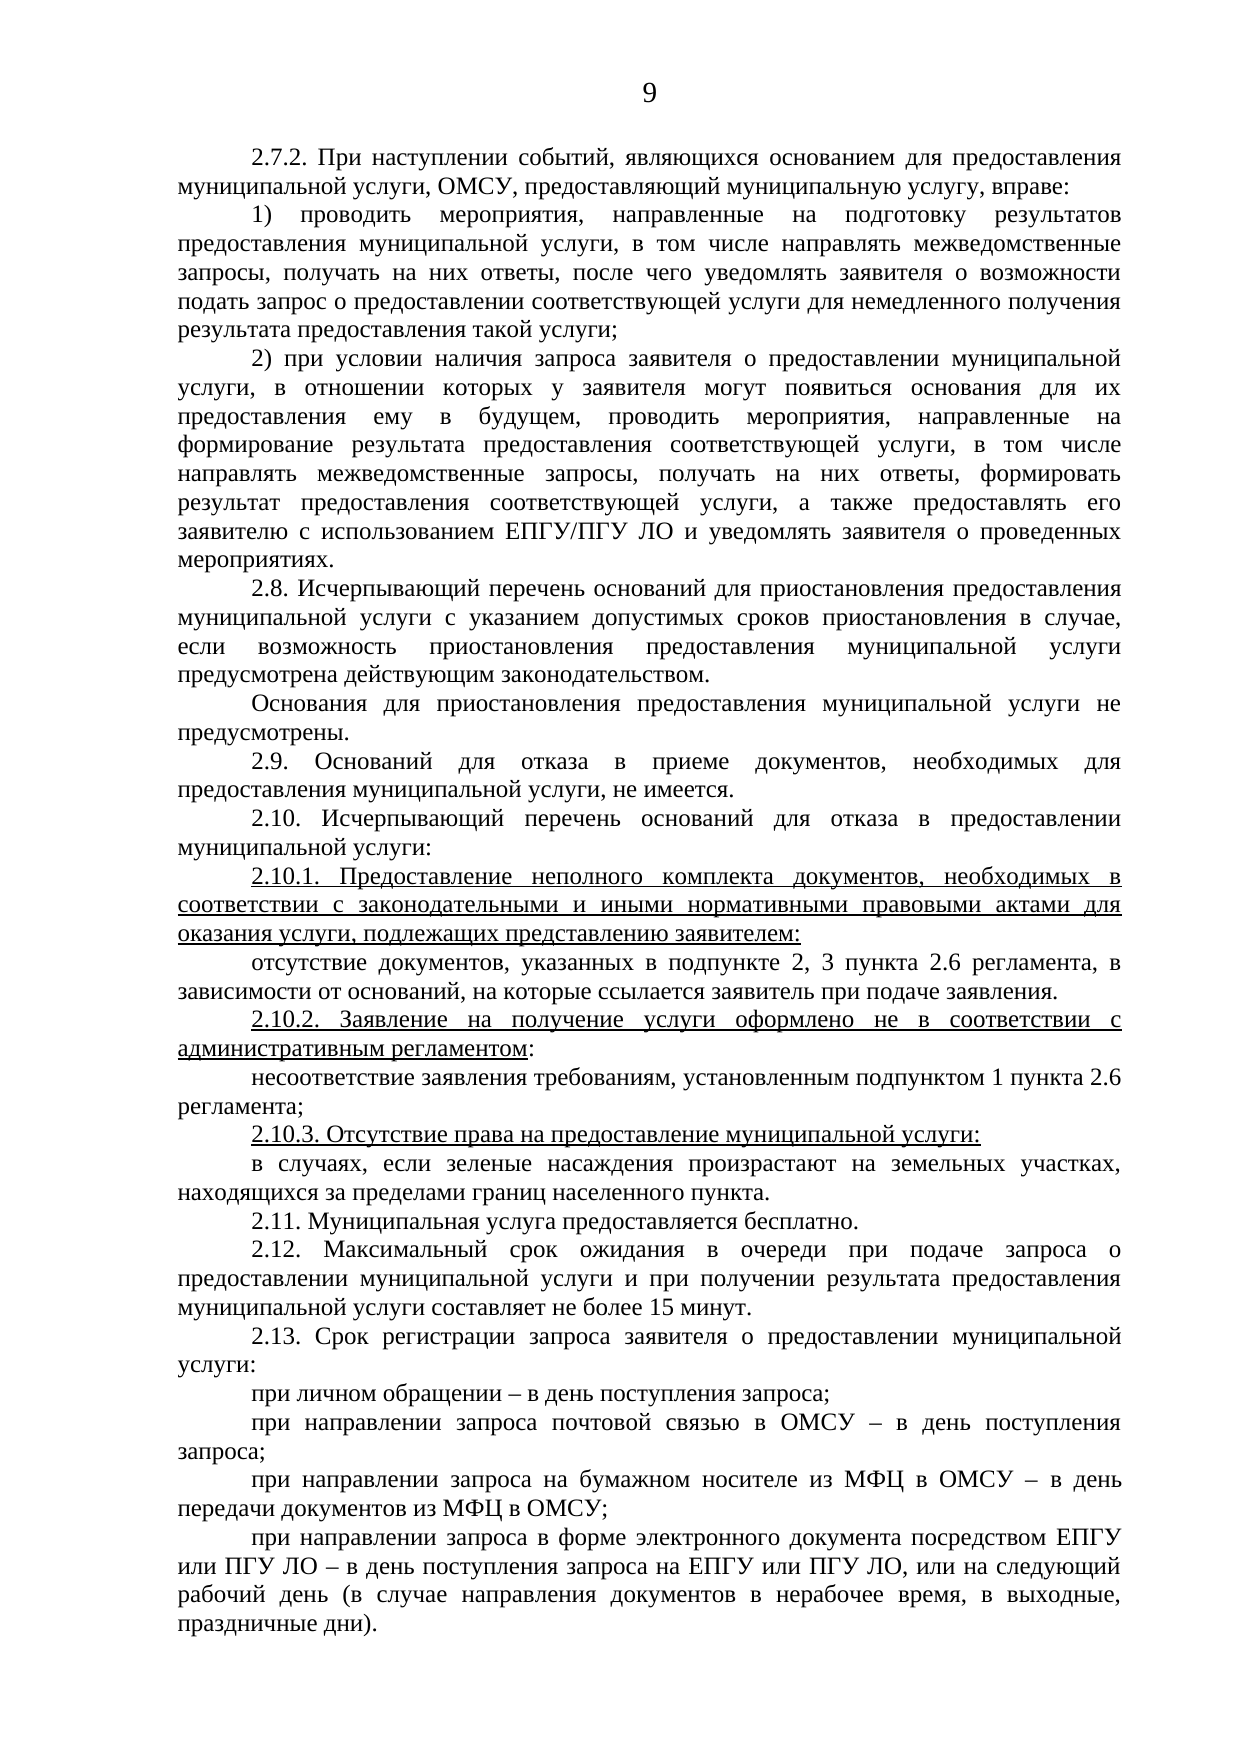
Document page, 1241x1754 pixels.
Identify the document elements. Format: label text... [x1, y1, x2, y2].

text несоответствие заявления требованиям, установленным подпунктом 1 пункта 2.6 регламента; [177, 1062, 1122, 1119]
text 2.13. Срок регистрации запроса заявителя о предоставлении муниципальной услуги: [177, 1321, 1122, 1378]
text 2.10.3. Отсутствие права на предоставление муниципальной услуги: [177, 1119, 1122, 1148]
text 1) проводить мероприятия, направленные на подготовку результатов предоставления муниципальной услуги, в том числе направлять межведомственные запросы, получать на них ответы, после чего уведомлять заявителя о возможности подать запрос о предоставлении соответствующей услуги для немедленного получения результата предоставления такой услуги; [177, 199, 1122, 343]
text 2.9. Оснований для отказа в приеме документов, необходимых для предоставления муниципальной услуги, не имеется. [177, 746, 1122, 803]
text 2.11. Муниципальная услуга предоставляется бесплатно. [177, 1206, 1122, 1234]
text 2.12. Максимальный срок ожидания в очереди при подаче запроса о предоставлении муниципальной услуги и при получении результата предоставления муниципальной услуги составляет не более 15 минут. [177, 1234, 1122, 1321]
text отсутствие документов, указанных в подпункте 2, 3 пункта 2.6 регламента, в зависимости от оснований, на которые ссылается заявитель при подаче заявления. [177, 947, 1122, 1004]
text 2.10.1. Предоставление неполного комплекта документов, необходимых в соответствии с законодательными и иными нормативными правовыми актами для оказания услуги, подлежащих представлению заявителем: [177, 861, 1122, 914]
text 2.7.2. При наступлении событий, являющихся основанием для предоставления муниципальной услуги, ОМСУ, предоставляющий муниципальную услугу, вправе: [177, 142, 1122, 199]
text при направлении запроса на бумажном носителе из МФЦ в ОМСУ – в день передачи документов из МФЦ в ОМСУ; [177, 1464, 1122, 1522]
text при личном обращении – в день поступления запроса; [177, 1378, 1122, 1407]
text при направлении запроса в форме электронного документа посредством ЕПГУ или ПГУ ЛО – в день поступления запроса на ЕПГУ или ПГУ ЛО, или на следующий рабочий день (в случае направления документов в нерабочее время, в выходные, праздничные дни). [177, 1522, 1122, 1637]
text 2.8. Исчерпывающий перечень оснований для приостановления предоставления муниципальной услуги с указанием допустимых сроков приостановления в случае, если возможность приостановления предоставления муниципальной услуги предусмотрена действующим законодательством. [177, 573, 1122, 688]
text 2.10.2. Заявление на получение услуги оформлено не в соответствии с административным регламентом: [177, 1004, 1122, 1062]
text 2.10. Исчерпывающий перечень оснований для отказа в предоставлении муниципальной услуги: [177, 803, 1122, 861]
text 2) при условии наличия запроса заявителя о предоставлении муниципальной услуги, в отношении которых у заявителя могут появиться основания для их предоставления ему в будущем, проводить мероприятия, направленные на формирование результата предоставления соответствующей услуги, в том числе направлять межведомственные запросы, получать на них ответы, формировать результат предоставления соответствующей услуги, а также предоставлять его заявителю с использованием ЕПГУ/ПГУ ЛО и уведомлять заявителя о проведенных мероприятиях. [177, 343, 1122, 573]
text в случаях, если зеленые насаждения произрастают на земельных участках, находящихся за пределами границ населенного пункта. [177, 1148, 1122, 1206]
text 2.10.1. Предоставление неполного комплекта документов, необходимых в соответствии с законодательными и иными нормативными правовыми актами для оказания услуги, подлежащих представлению заявителем: [177, 915, 1122, 947]
text Основания для приостановления предоставления муниципальной услуги не предусмотрены. [177, 688, 1122, 746]
text при направлении запроса почтовой связью в ОМСУ – в день поступления запроса; [177, 1407, 1122, 1464]
